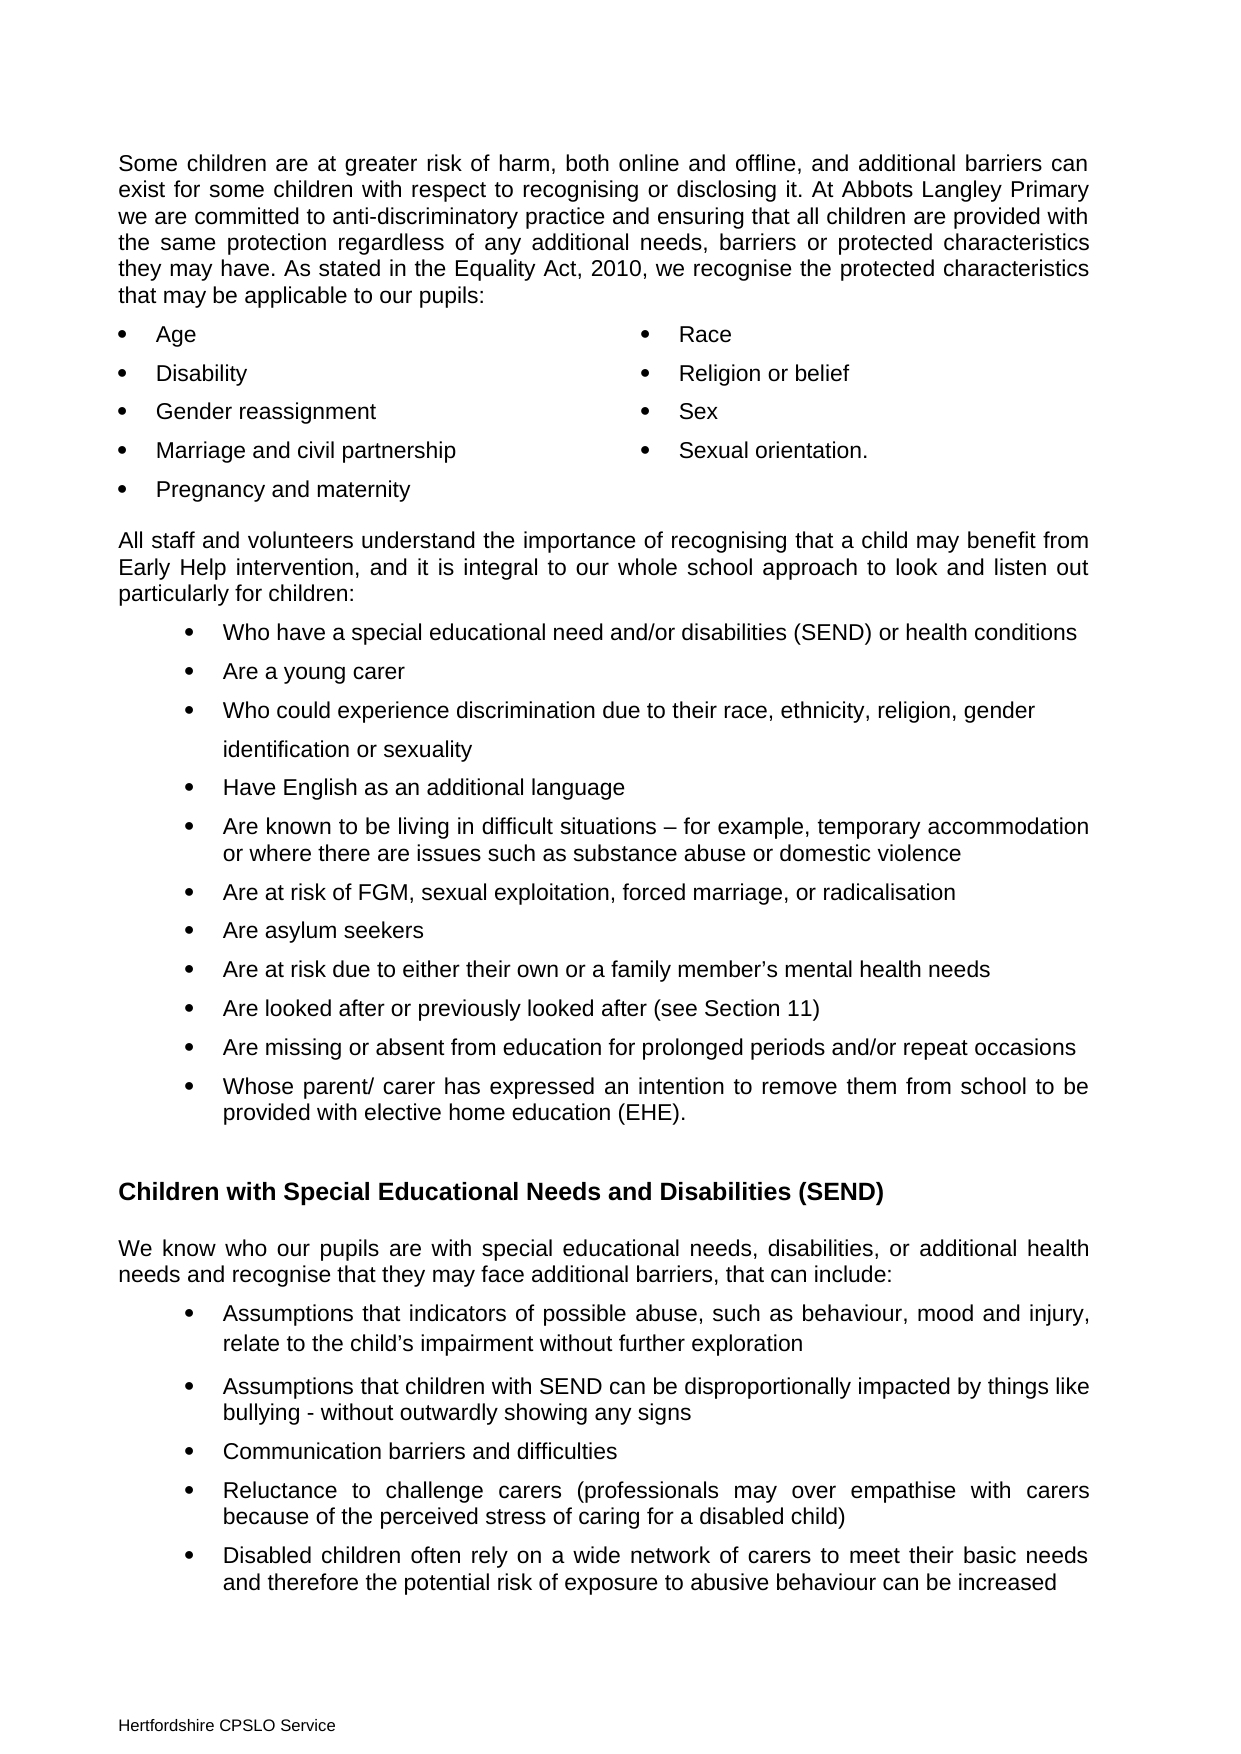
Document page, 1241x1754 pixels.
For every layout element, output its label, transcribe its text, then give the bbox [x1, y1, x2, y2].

text We know who our pupils are with special educational needs, disabilities, or additional health needs and recognise that they may face additional barriers, that can include: [118, 1235, 1090, 1287]
list Are missing or absent from education for prolonged periods and/or repeat occasions [185, 1034, 1090, 1060]
text Race [641, 321, 1090, 347]
text Sexual orientation. [641, 437, 1090, 463]
list Are at risk of FGM, sexual exploitation, forced marriage, or radicalisation [185, 878, 1090, 905]
list Assumptions that indicators of possible abuse, such as behaviour, mood and injury, relate to the child’s impairment without further exploration [185, 1300, 1090, 1357]
text Pregnancy and maternity [118, 476, 567, 502]
list Communication barriers and difficulties [185, 1438, 1090, 1464]
list Who could experience discrimination due to their race, ethnicity, religion, gender [185, 697, 1090, 723]
text Sex [641, 398, 1090, 425]
text Gender reassignment [118, 398, 567, 425]
text Disability [118, 359, 567, 386]
subtitle Children with Special Educational Needs and Disabilities (SEND) [118, 1177, 1090, 1206]
list Have English as an additional language [185, 774, 1090, 801]
list Are looked after or previously looked after (see Section 11) [185, 995, 1090, 1021]
list Disabled children often rely on a wide network of carers to meet their basic needs and therefore the potential risk of exposure to abusive behaviour can be increased [185, 1542, 1090, 1595]
list Who have a special educational need and/or disabilities (SEND) or health conditions [185, 619, 1090, 645]
list Are known to be living in difficult situations – for example, temporary accommodation or where there are issues such as substance abuse or domestic violence [185, 813, 1090, 866]
list Assumptions that children with SEND can be disproportionally impacted by things like bullying - without outwardly showing any signs [185, 1373, 1090, 1426]
text Age [118, 321, 567, 347]
text Religion or belief [641, 359, 1090, 386]
list Reluctance to challenge carers (professionals may over empathise with carers because of the perceived stress of caring for a disabled child) [185, 1477, 1090, 1530]
list identification or sexuality [223, 736, 1090, 762]
list Whose parent/ carer has expressed an intention to remove them from school to be provided with elective home education (EHE). [185, 1073, 1090, 1125]
text All staff and volunteers understand the importance of recognising that a child may benefit from Early Help intervention, and it is integral to our whole school approach to look and listen out particularly for children: [118, 527, 1090, 606]
text Some children are at greater risk of harm, both online and offline, and additional barriers can exist for some children with respect to recognising or disclosing it. At Abbots Langley Primary we are committed to anti-discriminatory practice and ensuring that all children are provided with the same protection regardless of any additional needs, barriers or protected characteristics they may have. As stated in the Equality Act, 2010, we recognise the protected characteristics that may be applicable to our pupils: [118, 150, 1090, 308]
list Are at risk due to either their own or a family member’s mental health needs [185, 956, 1090, 982]
list Are a young carer [185, 658, 1090, 684]
list Are asylum seekers [185, 917, 1090, 944]
text Marriage and civil partnership [118, 437, 567, 463]
